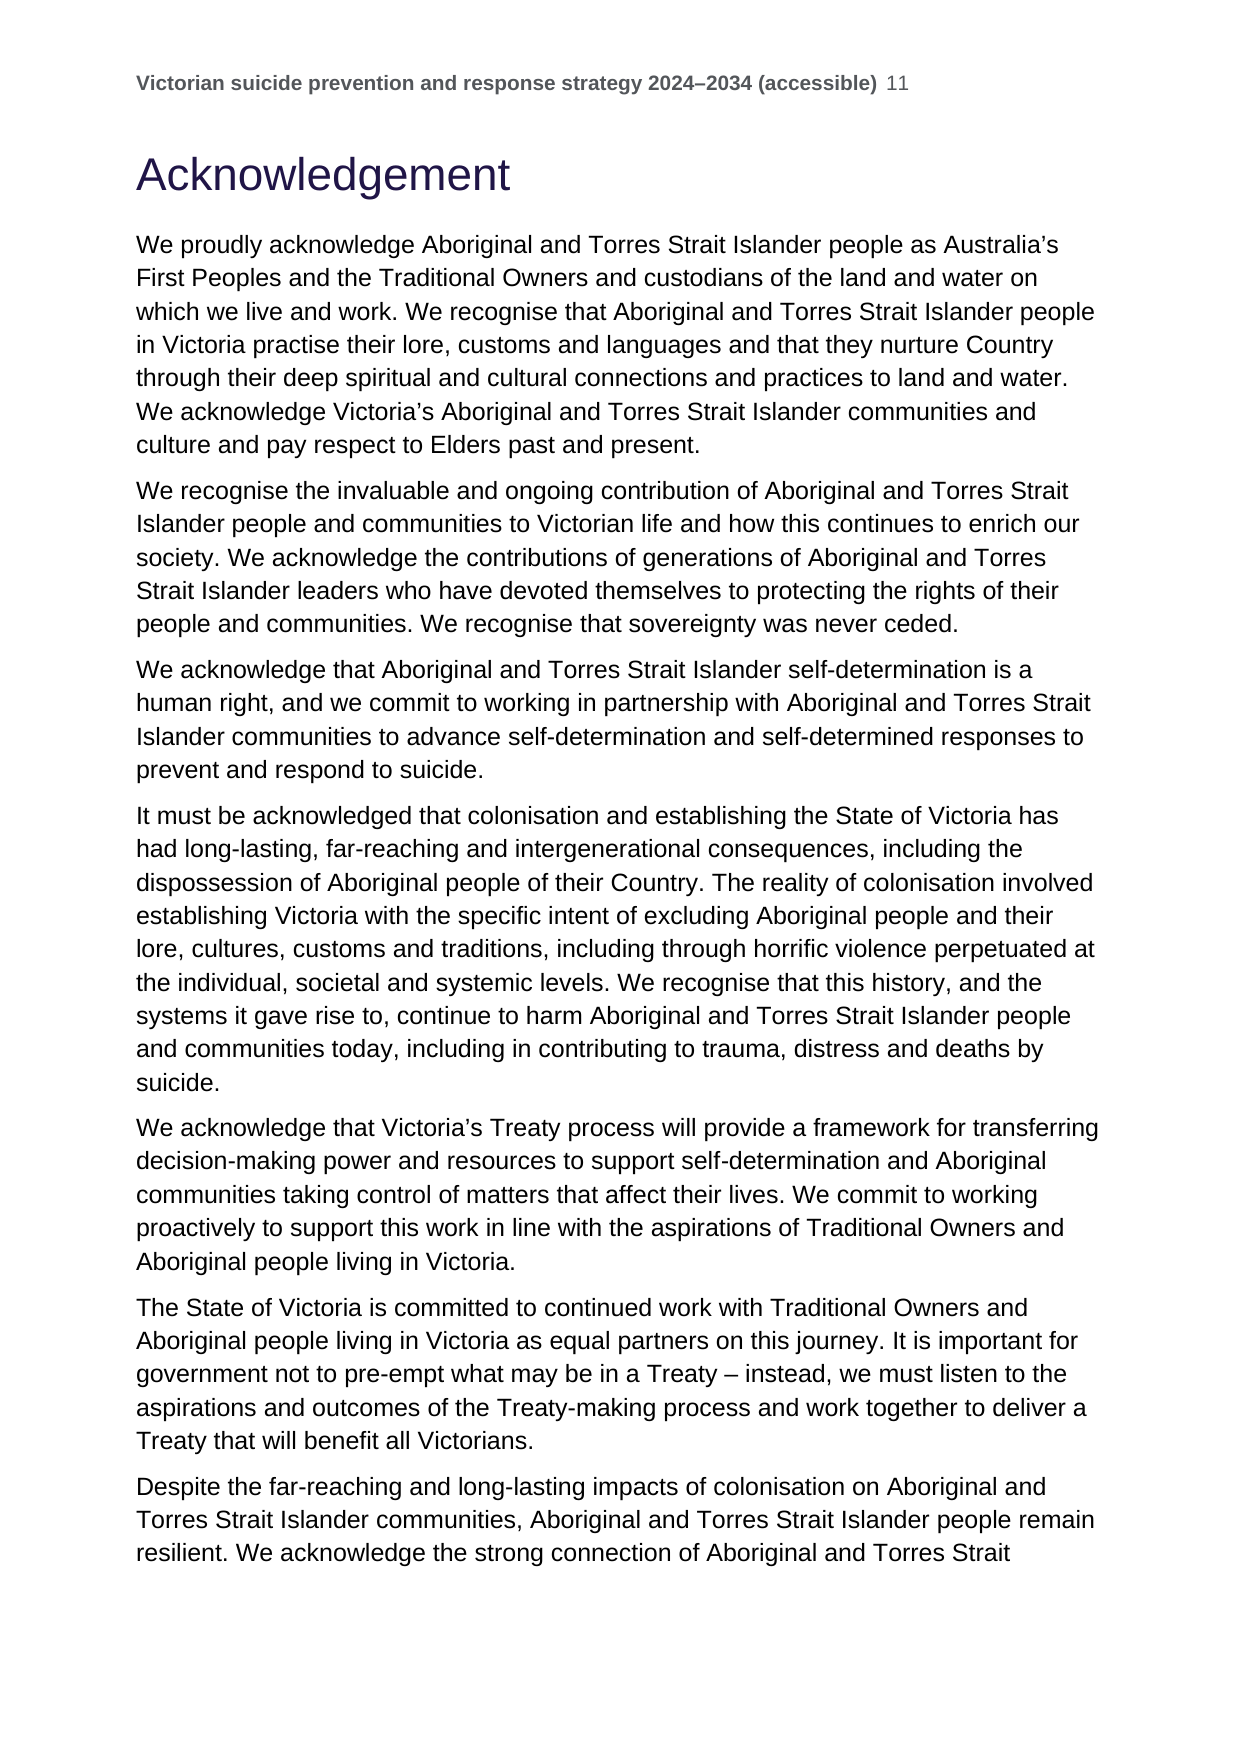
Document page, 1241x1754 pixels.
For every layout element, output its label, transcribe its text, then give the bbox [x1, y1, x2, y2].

text The State of Victoria is committed to continued work with Traditional Owners and Aboriginal people living in Victoria as equal partners on this journey. It is important for government not to pre-empt what may be in a Treaty – instead, we must listen to the aspirations and outcomes of the Treaty-making process and work together to deliver a Treaty that will benefit all Victorians. [136, 1288, 1104, 1454]
text We recognise the invaluable and ongoing contribution of Aboriginal and Torres Strait Islander people and communities to Victorian life and how this continues to enrich our society. We acknowledge the contributions of generations of Aboriginal and Torres Strait Islander leaders who have devoted themselves to protecting the rights of their people and communities. We recognise that sovereignty was never ceded. [136, 471, 1104, 638]
text We acknowledge that Aboriginal and Torres Strait Islander self-determination is a human right, and we commit to working in partnership with Aboriginal and Torres Strait Islander communities to advance self-determination and self-determined responses to prevent and respond to suicide. [136, 650, 1104, 784]
text We acknowledge that Victoria’s Treaty process will provide a framework for transferring decision‐making power and resources to support self‐determination and Aboriginal communities taking control of matters that affect their lives. We commit to working proactively to support this work in line with the aspirations of Traditional Owners and Aboriginal people living in Victoria. [136, 1109, 1104, 1275]
text We proudly acknowledge Aboriginal and Torres Strait Islander people as Australia’s First Peoples and the Traditional Owners and custodians of the land and water on which we live and work. We recognise that Aboriginal and Torres Strait Islander people in Victoria practise their lore, customs and languages and that they nurture Country through their deep spiritual and cultural connections and practices to land and water. We acknowledge Victoria’s Aboriginal and Torres Strait Islander communities and culture and pay respect to Elders past and present. [136, 225, 1104, 459]
subtitle Acknowledgement [136, 148, 1104, 200]
text It must be acknowledged that colonisation and establishing the State of Victoria has had long-lasting, far-reaching and intergenerational consequences, including the dispossession of Aboriginal people of their Country. The reality of colonisation involved establishing Victoria with the specific intent of excluding Aboriginal people and their lore, cultures, customs and traditions, including through horrific violence perpetuated at the individual, societal and systemic levels. We recognise that this history, and the systems it gave rise to, continue to harm Aboriginal and Torres Strait Islander people and communities today, including in contributing to trauma, distress and deaths by suicide. [136, 796, 1104, 1096]
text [136, 1467, 1104, 1567]
